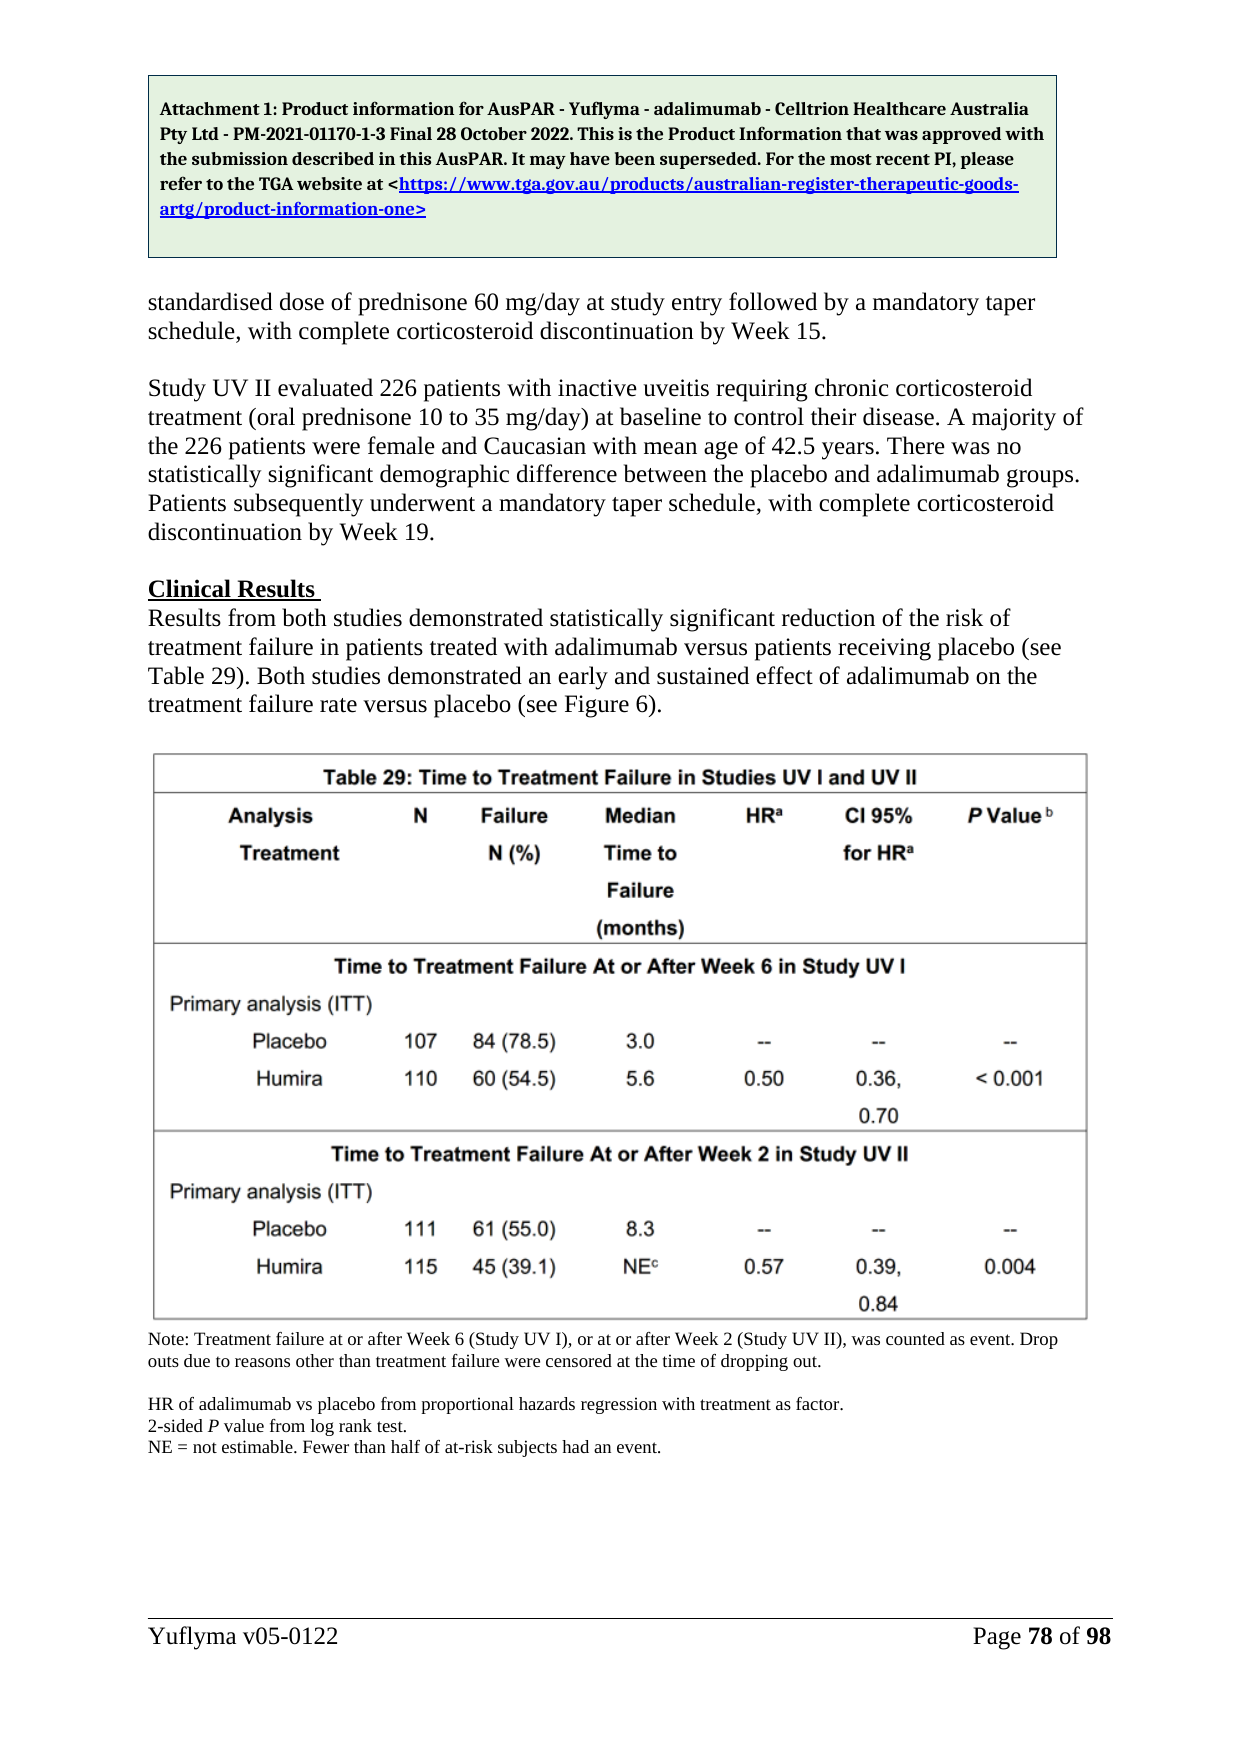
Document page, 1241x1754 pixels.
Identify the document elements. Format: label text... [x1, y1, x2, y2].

text Clinical Results [148, 574, 1092, 603]
picture [147, 747, 1093, 1329]
text Results from both studies demonstrated statistically significant reduction of the risk of treatment failure in patients treated with adalimumab versus patients receiving placebo (see Table 29). Both studies demonstrated an early and sustained effect of adalimumab on the treatment failure rate versus placebo (see Figure 6). [148, 603, 1092, 718]
text 2-sided P value from log rank test. [148, 1414, 1092, 1436]
text Note: Treatment failure at or after Week 6 (Study UV I), or at or after Week 2 (Study UV II), was counted as event. Drop outs due to reasons other than treatment failure were censored at the time of dropping out. [148, 1329, 1092, 1371]
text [148, 287, 1092, 344]
text HR of adalimumab vs placebo from proportional hazards regression with treatment as factor. [148, 1393, 1092, 1414]
text NE = not estimable. Fewer than half of at-risk subjects had an event. [148, 1436, 1092, 1458]
text Study UV II evaluated 226 patients with inactive uveitis requiring chronic corticosteroid treatment (oral prednisone 10 to 35 mg/day) at baseline to control their disease. A majority of the 226 patients were female and Caucasian with mean age of 42.5 years. There was no statistically significant demographic difference between the placebo and adalimumab groups. Patients subsequently underwent a mandatory taper schedule, with complete corticosteroid discontinuation by Week 19. [148, 373, 1092, 546]
